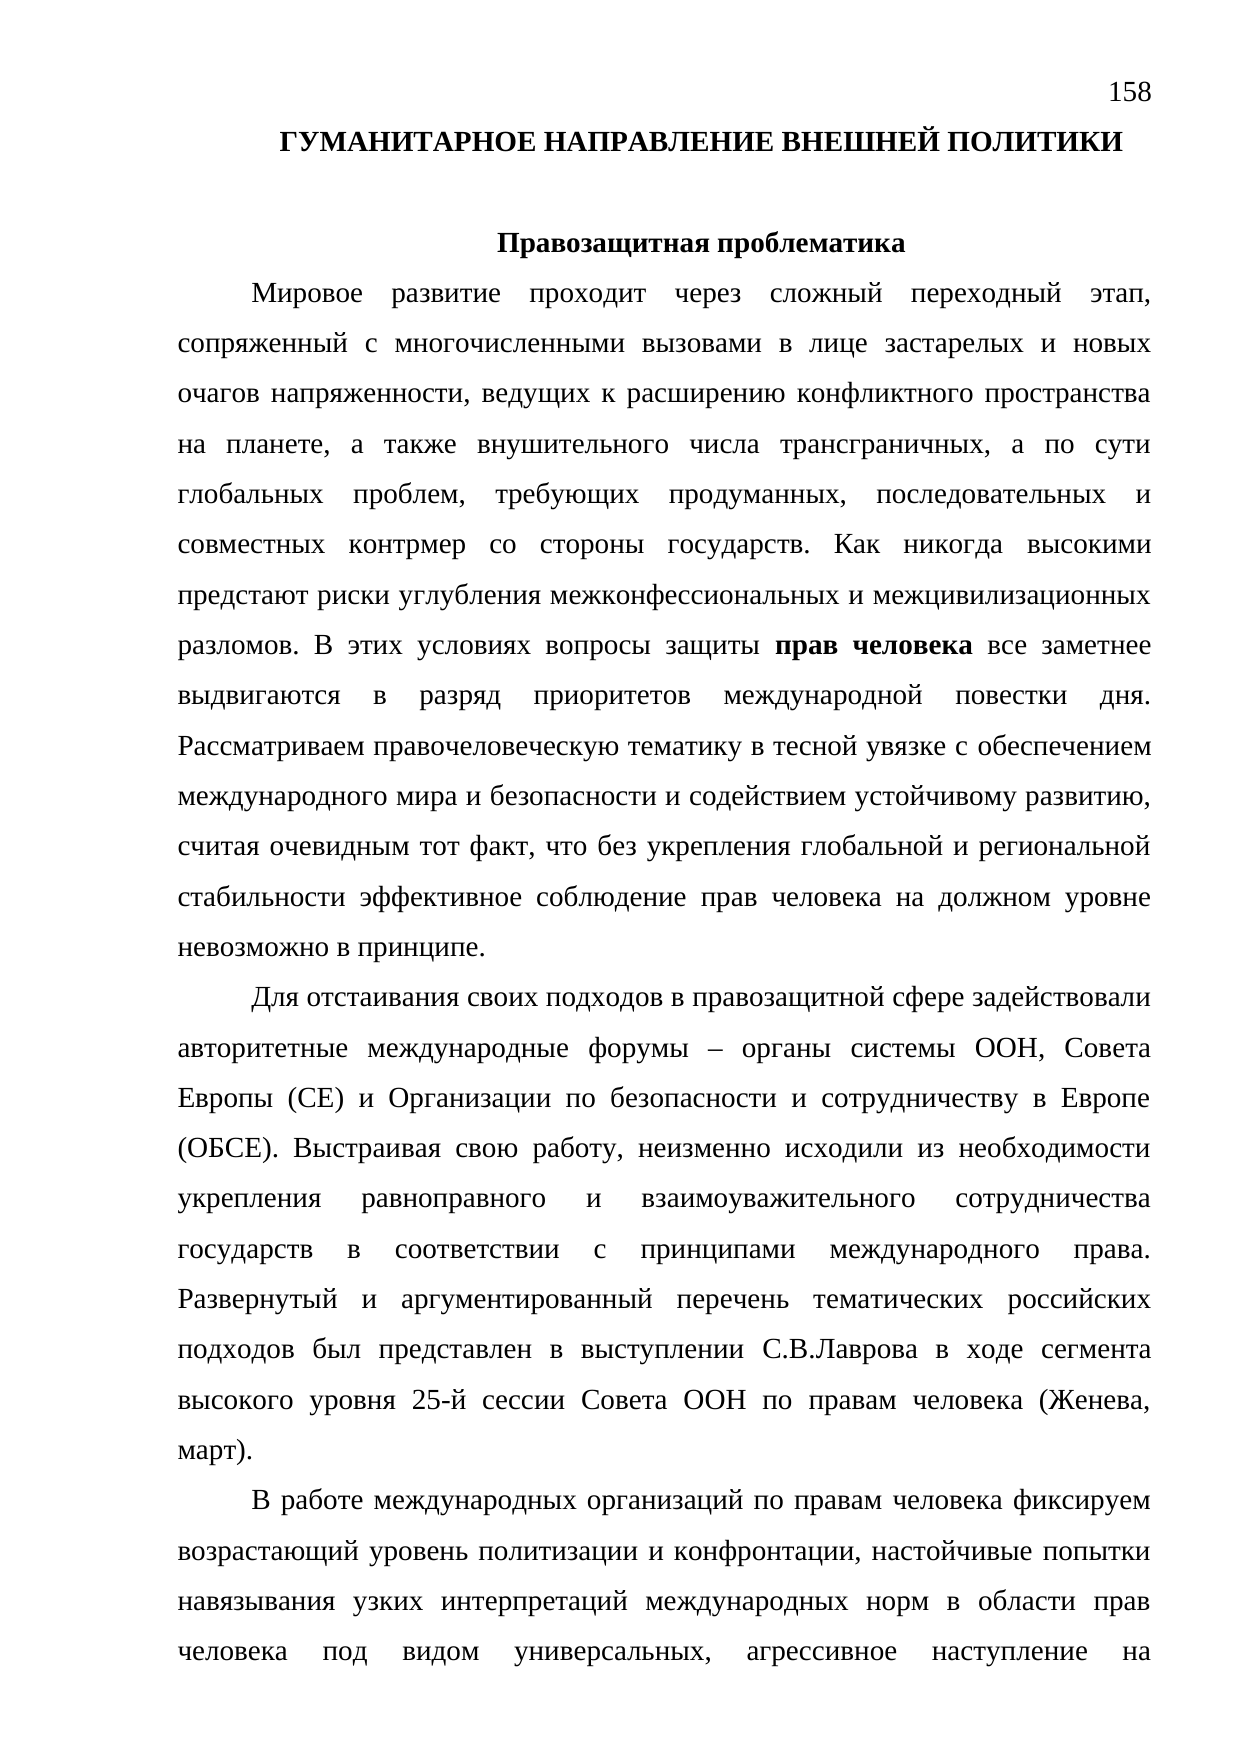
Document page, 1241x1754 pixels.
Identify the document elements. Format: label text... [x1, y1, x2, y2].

text Мировое развитие проходит через сложный переходный этап, сопряженный с многочисленными вызовами в лице застарелых и новых очагов напряженности, ведущих к расширению конфликтного пространства на планете, а также внушительного числа трансграничных, а по сути глобальных проблем, требующих продуманных, последовательных и совместных контрмер со стороны государств. Как никогда высокими предстают риски углубления межконфессиональных и межцивилизационных разломов. В этих условиях вопросы защиты прав человека все заметнее выдвигаются в разряд приоритетов международной повестки дня. Рассматриваем правочеловеческую тематику в тесной увязке с обеспечением международного мира и безопасности и содействием устойчивому развитию, считая очевидным тот факт, что без укрепления глобальной и региональной стабильности эффективное соблюдение прав человека на должном уровне невозможно в принципе. [177, 275, 1152, 963]
text Для отстаивания своих подходов в правозащитной сфере задействовали авторитетные международные форумы – органы системы ООН, Совета Европы (СЕ) и Организации по безопасности и сотрудничеству в Европе (ОБСЕ). Выстраивая свою работу, неизменно исходили из необходимости укрепления равноправного и взаимоуважительного сотрудничества государств в соответствии с принципами международного права. Развернутый и аргументированный перечень тематических российских подходов был представлен в выступлении С.В.Лаврова в ходе сегмента высокого уровня 25-й сессии Совета ООН по правам человека (Женева, март). [177, 979, 1152, 1466]
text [177, 1482, 1152, 1667]
text Правозащитная проблематика [177, 225, 1152, 258]
text ГУМАНИТАРНОЕ НАПРАВЛЕНИЕ ВНЕШНЕЙ ПОЛИТИКИ [177, 124, 1152, 158]
